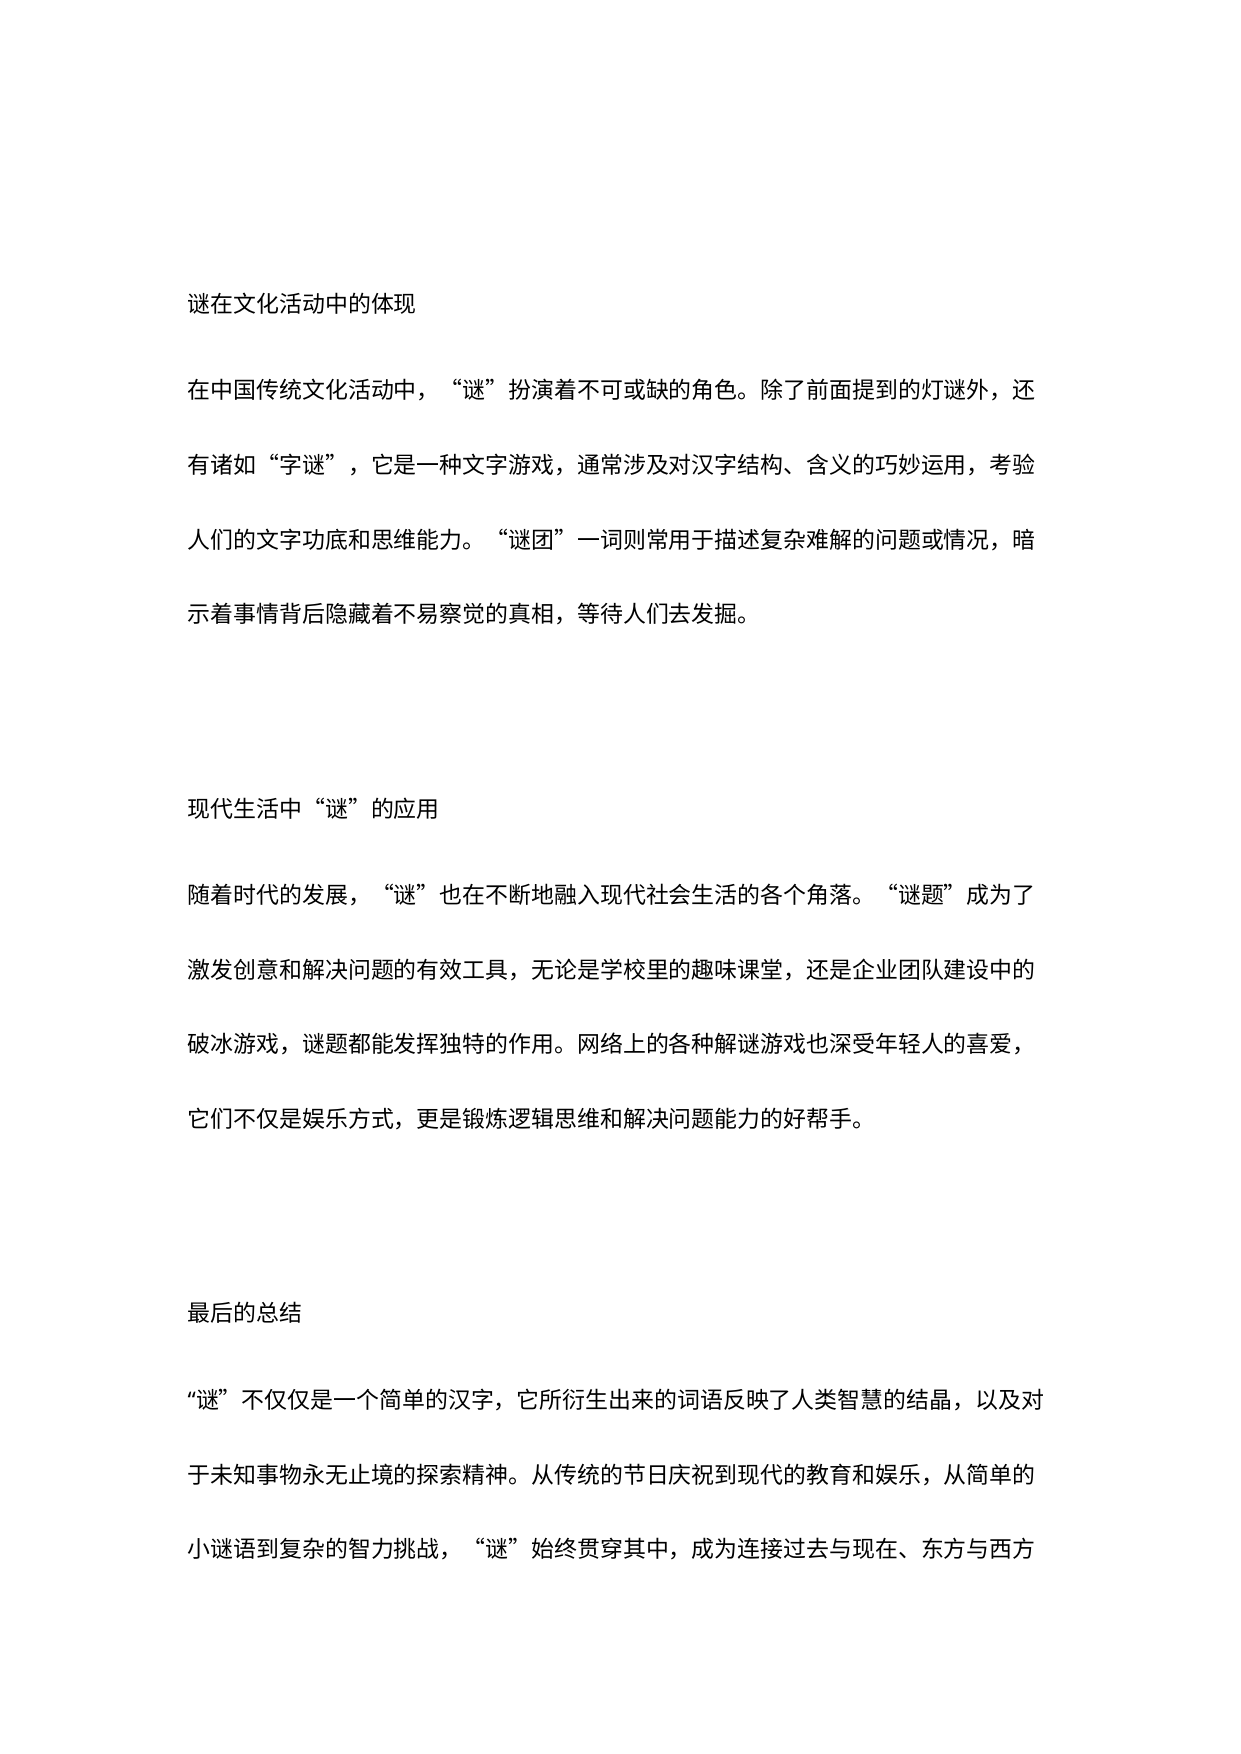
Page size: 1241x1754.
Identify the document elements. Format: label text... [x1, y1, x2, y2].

text 谜在文化活动中的体现 [187, 270, 1053, 335]
text 最后的总结 [187, 1279, 1053, 1344]
text 在中国传统文化活动中，“谜”扮演着不可或缺的角色。除了前面提到的灯谜外，还有诸如“字谜”，它是一种文字游戏，通常涉及对汉字结构、含义的巧妙运用，考验人们的文字功底和思维能力。“谜团”一词则常用于描述复杂难解的问题或情况，暗示着事情背后隐藏着不易察觉的真相，等待人们去发掘。 [187, 356, 1053, 645]
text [187, 1366, 1053, 1580]
text 现代生活中“谜”的应用 [187, 774, 1053, 839]
text 随着时代的发展，“谜”也在不断地融入现代社会生活的各个角落。“谜题”成为了激发创意和解决问题的有效工具，无论是学校里的趣味课堂，还是企业团队建设中的破冰游戏，谜题都能发挥独特的作用。网络上的各种解谜游戏也深受年轻人的喜爱，它们不仅是娱乐方式，更是锻炼逻辑思维和解决问题能力的好帮手。 [187, 861, 1053, 1150]
